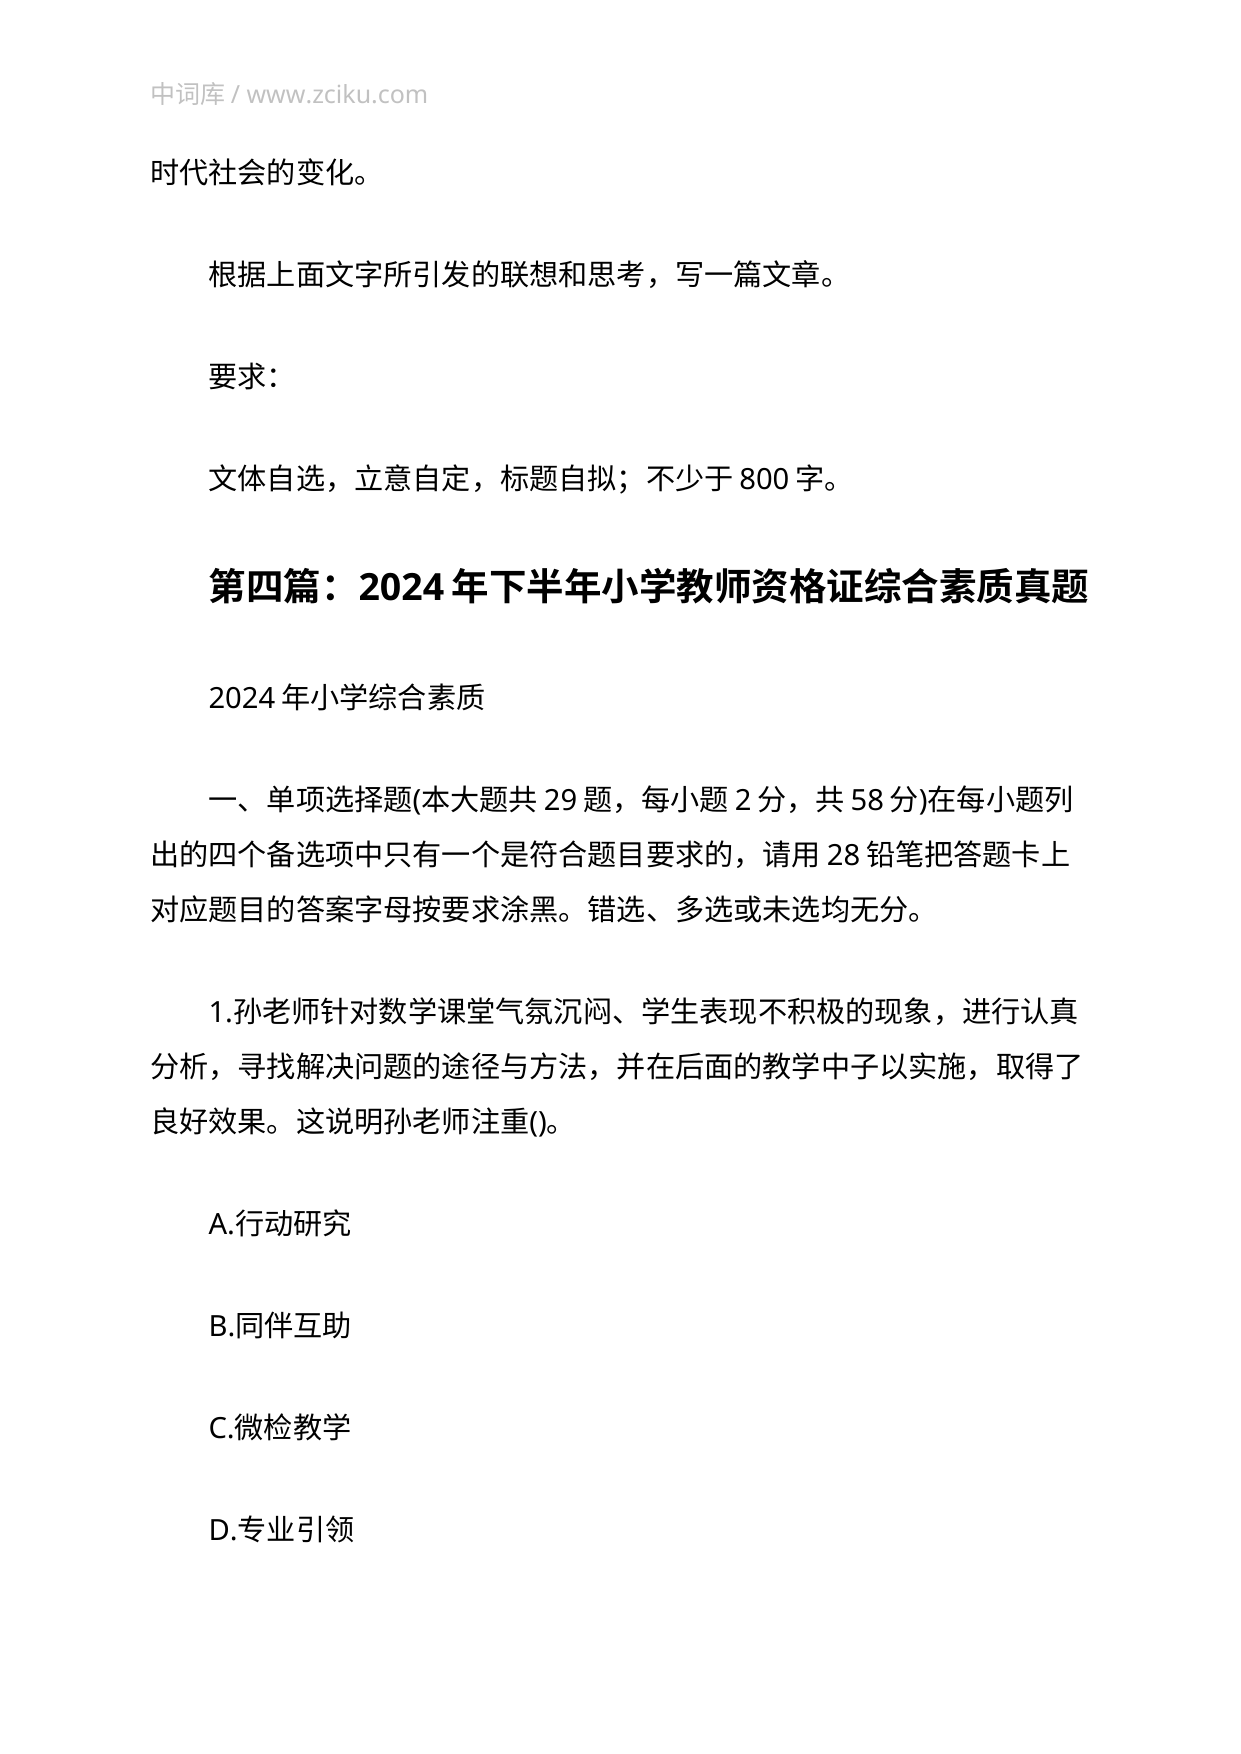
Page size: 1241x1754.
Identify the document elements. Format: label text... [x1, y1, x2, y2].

text 一、单项选择题(本大题共29题，每小题2分，共58分)在每小题列出的四个备选项中只有一个是符合题目要求的，请用28铅笔把答题卡上对应题目的答案字母按要求涂黑。错选、多选或未选均无分。 [150, 777, 1090, 929]
text B.同伴互助 [150, 1302, 1090, 1345]
text 要求： [150, 353, 1090, 396]
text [150, 150, 1090, 192]
text D.专业引领 [150, 1506, 1090, 1549]
text A.行动研究 [150, 1201, 1090, 1243]
text 2024年小学综合素质 [150, 675, 1090, 717]
text 根据上面文字所引发的联想和思考，写一篇文章。 [150, 252, 1090, 294]
text 文体自选，立意自定，标题自拟；不少于800字。 [150, 455, 1090, 498]
text C.微检教学 [150, 1404, 1090, 1447]
text 1.孙老师针对数学课堂气氛沉闷、学生表现不积极的现象，进行认真分析，寻找解决问题的途径与方法，并在后面的教学中子以实施，取得了良好效果。这说明孙老师注重()。 [150, 989, 1090, 1141]
text 第四篇：2024年下半年小学教师资格证综合素质真题 [150, 557, 1090, 612]
